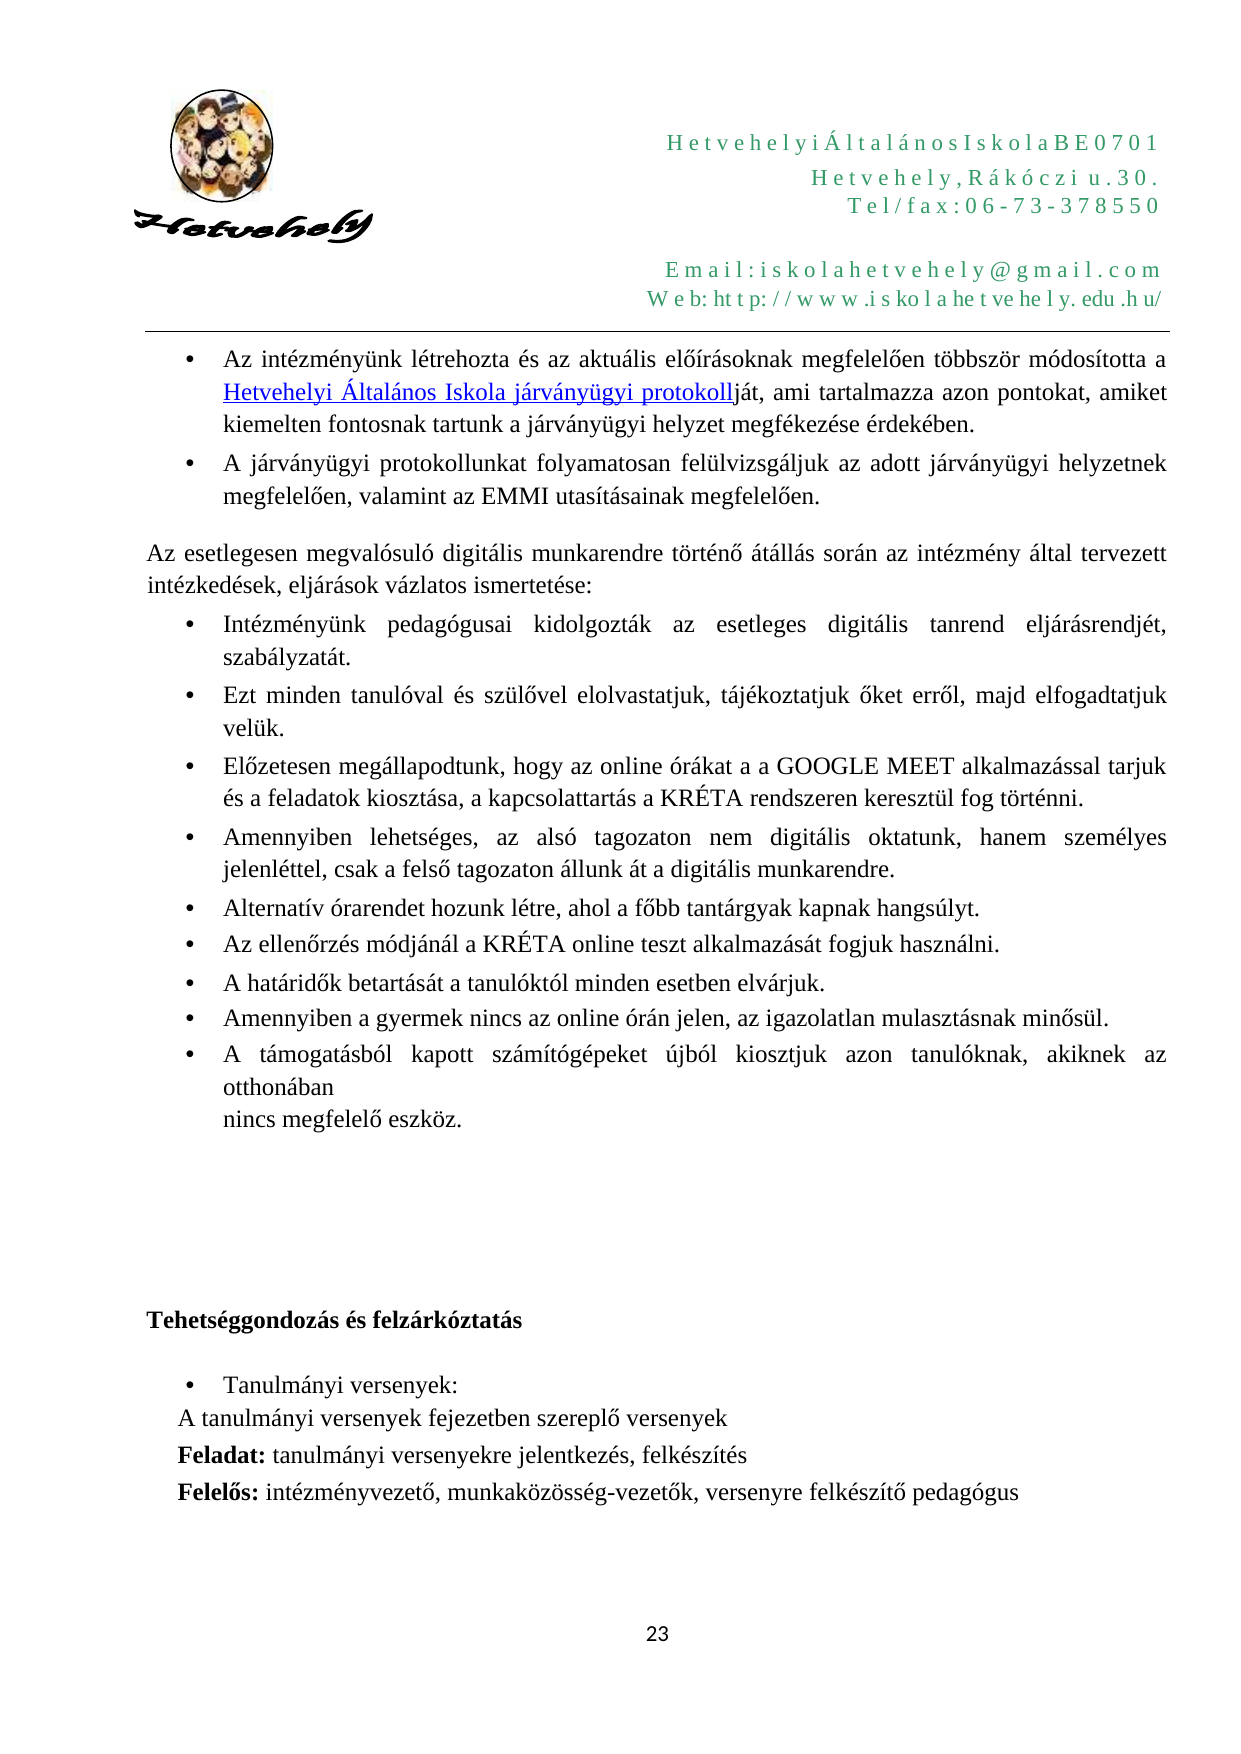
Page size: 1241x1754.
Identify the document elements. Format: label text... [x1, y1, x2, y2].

text nincs megfelelő eszköz. [223, 1104, 1167, 1133]
text Feladat: tanulmányi versenyekre jelentkezés, felkészítés [177, 1440, 1167, 1468]
list A határidők betartását a tanulóktól minden esetben elvárjuk. [185, 968, 1167, 997]
picture [234, 90, 273, 133]
list Tanulmányi versenyek: [185, 1369, 1167, 1398]
text Tehetséggondozás és felzárkóztatás [146, 1306, 1173, 1334]
picture [234, 159, 273, 202]
list Amennyiben a gyermek nincs az online órán jelen, az igazolatlan mulasztásnak minősül. [185, 1003, 1167, 1032]
list Az ellenőrzés módjánál a KRÉTA online teszt alkalmazását fogjuk használni. [185, 929, 1167, 958]
list Az intézményünk létrehozta és az aktuális előírásoknak megfelelően többször módosította a Hetvehelyi Általános Iskola járványügyi protokollját, ami tartalmazza azon pontokat, amiket kiemelten fontosnak tartunk a járványügyi helyzet megfékezése érdekében. [185, 344, 1167, 438]
list Előzetesen megállapodtunk, hogy az online órákat a a GOOGLE MEET alkalmazással tarjuk és a feladatok kiosztása, a kapcsolattartás a KRÉTA rendszeren keresztül fog történni. [185, 751, 1167, 812]
list Intézményünk pedagógusai kidolgozták az esetleges digitális tanrend eljárásrendjét, szabályzatát. [185, 609, 1167, 670]
picture [120, 203, 388, 247]
list A támogatásból kapott számítógépeket újból kiosztjuk azon tanulóknak, akiknek az otthonában [185, 1039, 1167, 1100]
picture [171, 161, 209, 202]
list A járványügyi protokollunkat folyamatosan felülvizsgáljuk az adott járványügyi helyzetnek megfelelően, valamint az EMMI utasításainak megfelelően. [185, 448, 1167, 510]
list Amennyiben lehetséges, az alsó tagozaton nem digitális oktatunk, hanem személyes jelenléttel, csak a felső tagozaton állunk át a digitális munkarendre. [185, 822, 1167, 883]
text Felelős: intézményvezető, munkaközösség-vezetők, versenyre felkészítő pedagógus [177, 1477, 1167, 1506]
text A tanulmányi versenyek fejezetben szereplő versenyek [177, 1403, 1167, 1431]
picture [172, 91, 271, 200]
text Az esetlegesen megvalósuló digitális munkarendre történő átállás során az intézmény által tervezett intézkedések, eljárások vázlatos ismertetése: [146, 538, 1167, 599]
picture [171, 90, 209, 131]
list Ezt minden tanulóval és szülővel elolvastatjuk, tájékoztatjuk őket erről, majd elfogadtatjuk velük. [185, 681, 1167, 742]
list Alternatív órarendet hozunk létre, ahol a főbb tantárgyak kapnak hangsúlyt. [185, 893, 1167, 922]
